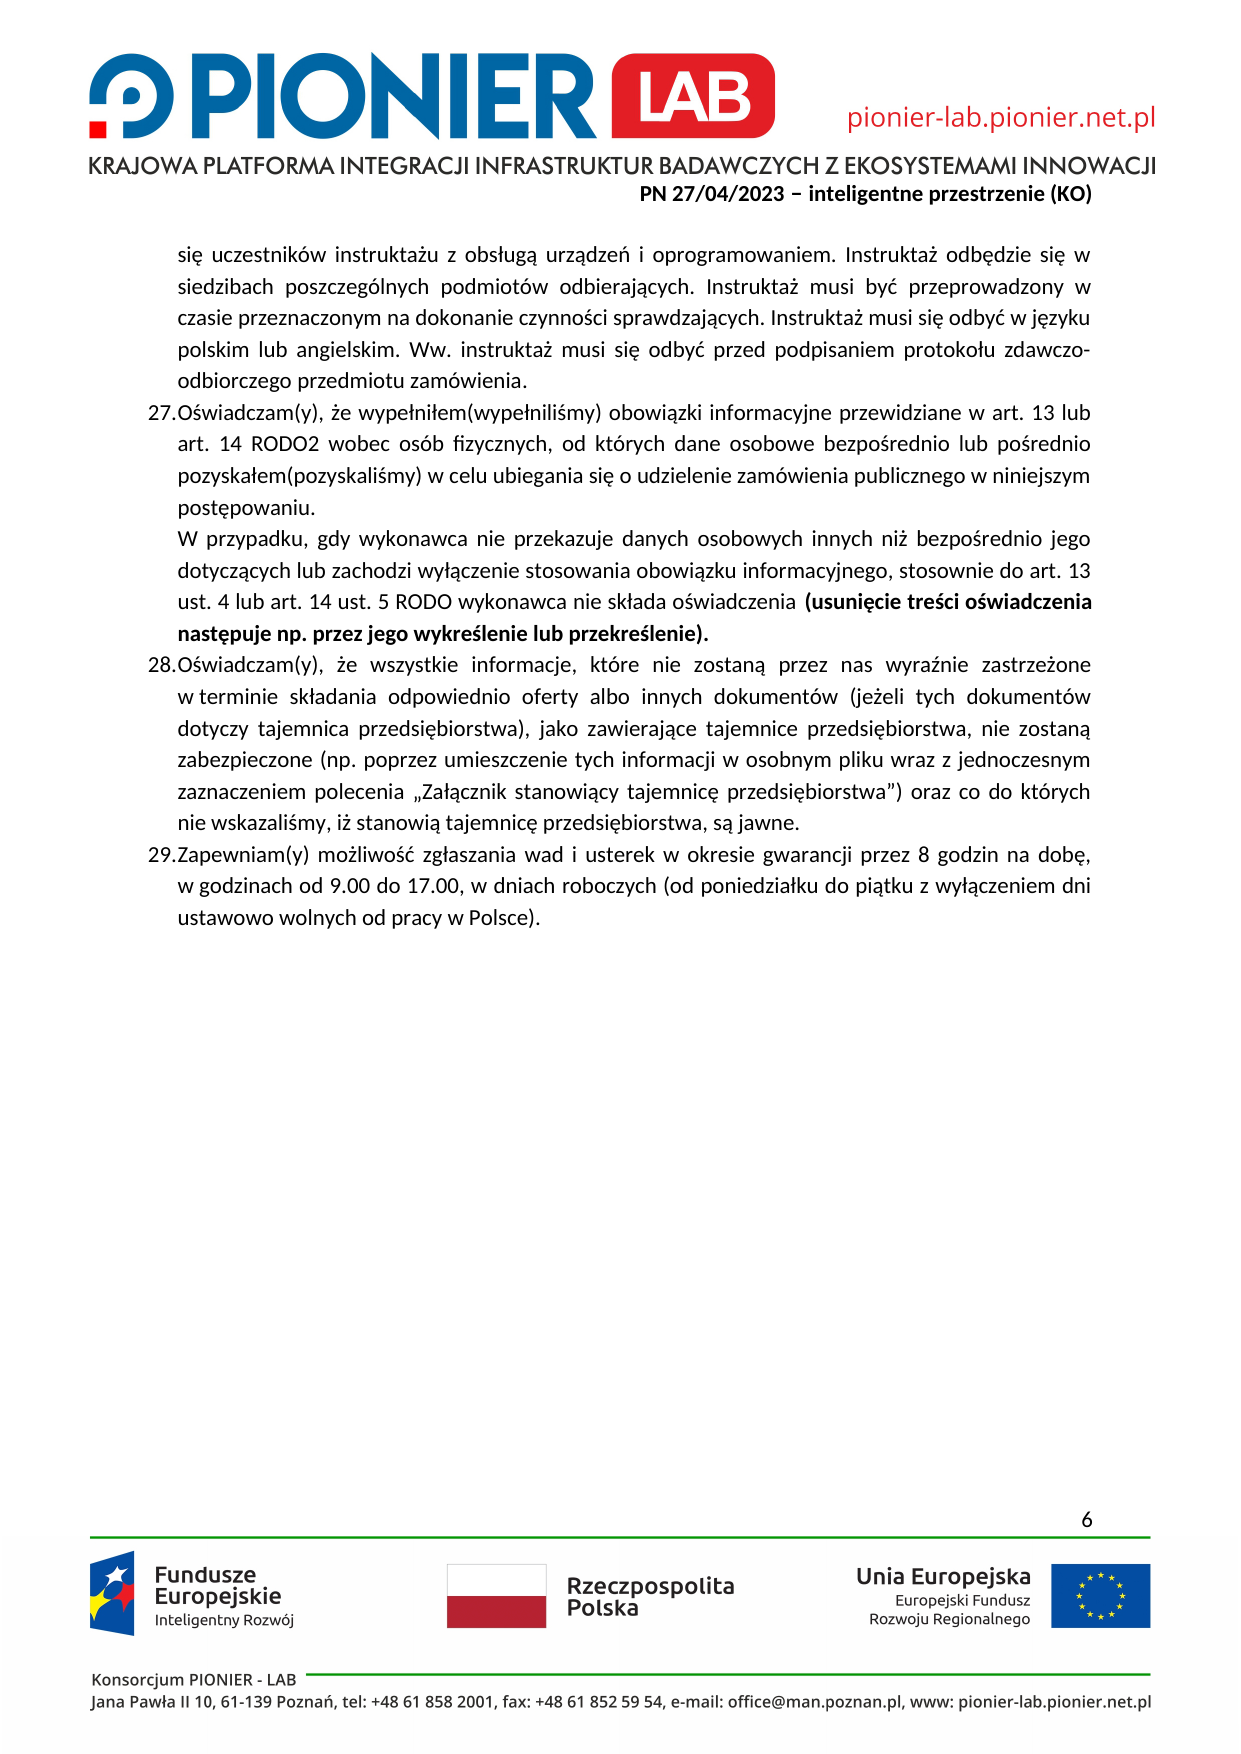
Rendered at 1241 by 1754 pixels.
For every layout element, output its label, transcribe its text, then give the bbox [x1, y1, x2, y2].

picture [0, 0, 1241, 179]
text W przypadku, gdy wykonawca nie przekazuje danych osobowych innych niż bezpośrednio jego dotyczących lub zachodzi wyłączenie stosowania obowiązku informacyjnego, stosownie do art. 13 ust. 4 lub art. 14 ust. 5 RODO wykonawca nie składa oświadczenia (usunięcie treści oświadczenia następuje np. przez jego wykreślenie lub przekreślenie). [177, 524, 1092, 647]
list Zapewniam(y) możliwość zgłaszania wad i usterek w okresie gwarancji przez 8 godzin na dobę, w godzinach od 9.00 do 17.00, w dniach roboczych (od poniedziałku do piątku z wyłączeniem dni ustawowo wolnych od pracy w Polsce). [148, 840, 1092, 931]
list Oświadczam(y), że wszystkie informacje, które nie zostaną przez nas wyraźnie zastrzeżone w terminie składania odpowiednio oferty albo innych dokumentów (jeżeli tych dokumentów dotyczy tajemnica przedsiębiorstwa), jako zawierające tajemnice przedsiębiorstwa, nie zostaną zabezpieczone (np. poprzez umieszczenie tych informacji w osobnym pliku wraz z jednoczesnym zaznaczeniem polecenia „Załącznik stanowiący tajemnicę przedsiębiorstwa”) oraz co do których nie wskazaliśmy, iż stanowią tajemnicę przedsiębiorstwa, są jawne. [148, 651, 1092, 836]
picture [1, 1536, 1241, 1754]
list Oświadczam(y), że wypełniłem(wypełniliśmy) obowiązki informacyjne przewidziane w art. 13 lub art. 14 RODO2 wobec osób fizycznych, od których dane osobowe bezpośrednio lub pośrednio pozyskałem(pozyskaliśmy) w celu ubiegania się o udzielenie zamówienia publicznego w niniejszym postępowaniu. [148, 398, 1092, 521]
